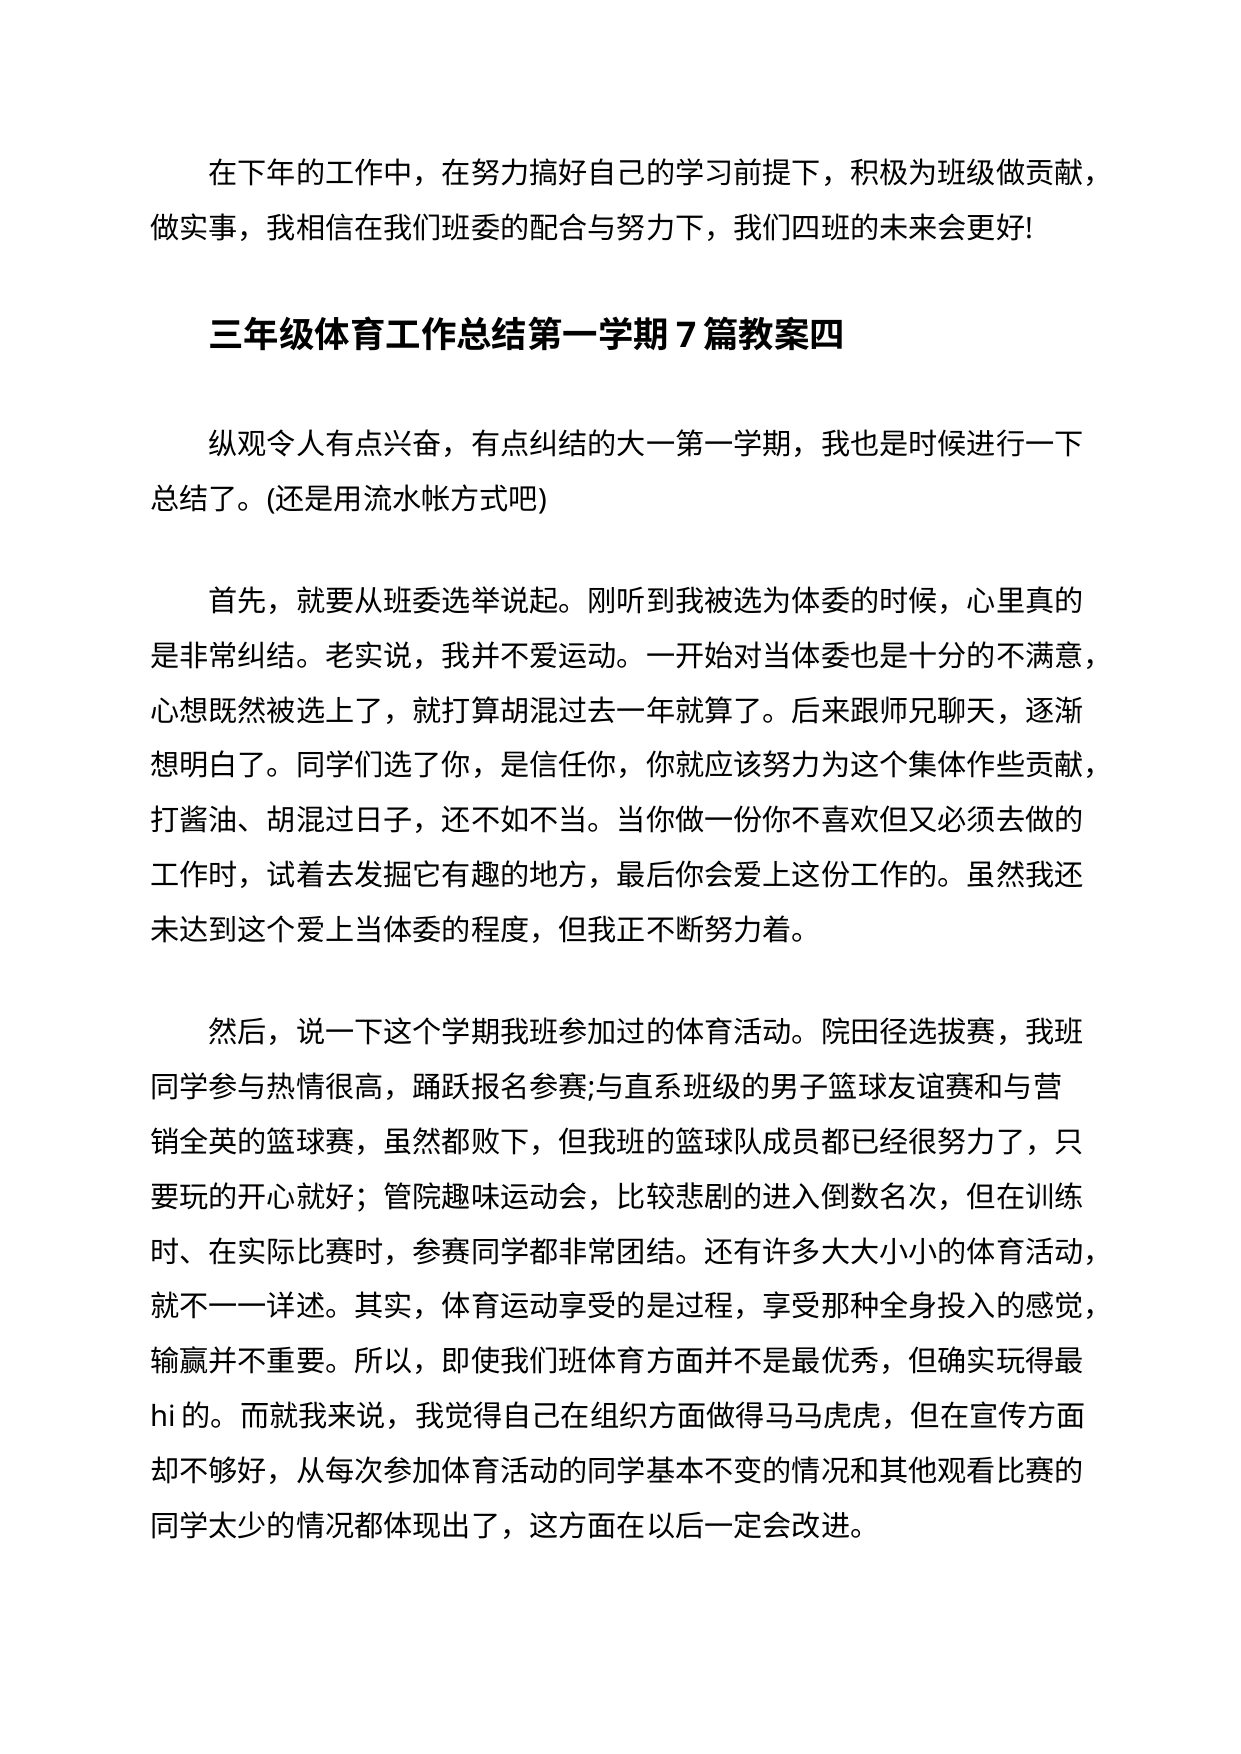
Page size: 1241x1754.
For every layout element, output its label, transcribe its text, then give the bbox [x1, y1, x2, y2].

text 纵观令人有点兴奋，有点纠结的大一第一学期，我也是时候进行一下总结了。(还是用流水帐方式吧) [150, 420, 1090, 518]
text 首先，就要从班委选举说起。刚听到我被选为体委的时候，心里真的是非常纠结。老实说，我并不爱运动。一开始对当体委也是十分的不满意，心想既然被选上了，就打算胡混过去一年就算了。后来跟师兄聊天，逐渐想明白了。同学们选了你，是信任你，你就应该努力为这个集体作些贡献，打酱油、胡混过日子，还不如不当。当你做一份你不喜欢但又必须去做的工作时，试着去发掘它有趣的地方，最后你会爱上这份工作的。虽然我还未达到这个爱上当体委的程度，但我正不断努力着。 [150, 577, 1090, 949]
text 在下年的工作中，在努力搞好自己的学习前提下，积极为班级做贡献，做实事，我相信在我们班委的配合与努力下，我们四班的未来会更好! [150, 150, 1090, 247]
text 然后，说一下这个学期我班参加过的体育活动。院田径选拔赛，我班同学参与热情很高，踊跃报名参赛;与直系班级的男子篮球友谊赛和与营销全英的篮球赛，虽然都败下，但我班的篮球队成员都已经很努力了，只要玩的开心就好；管院趣味运动会，比较悲剧的进入倒数名次，但在训练时、在实际比赛时，参赛同学都非常团结。还有许多大大小小的体育活动，就不一一详述。其实，体育运动享受的是过程，享受那种全身投入的感觉，输赢并不重要。所以，即使我们班体育方面并不是最优秀，但确实玩得最hi的。而就我来说，我觉得自己在组织方面做得马马虎虎，但在宣传方面却不够好，从每次参加体育活动的同学基本不变的情况和其他观看比赛的同学太少的情况都体现出了，这方面在以后一定会改进。 [150, 1008, 1090, 1545]
text 三年级体育工作总结第一学期7篇教案四 [150, 307, 1090, 358]
